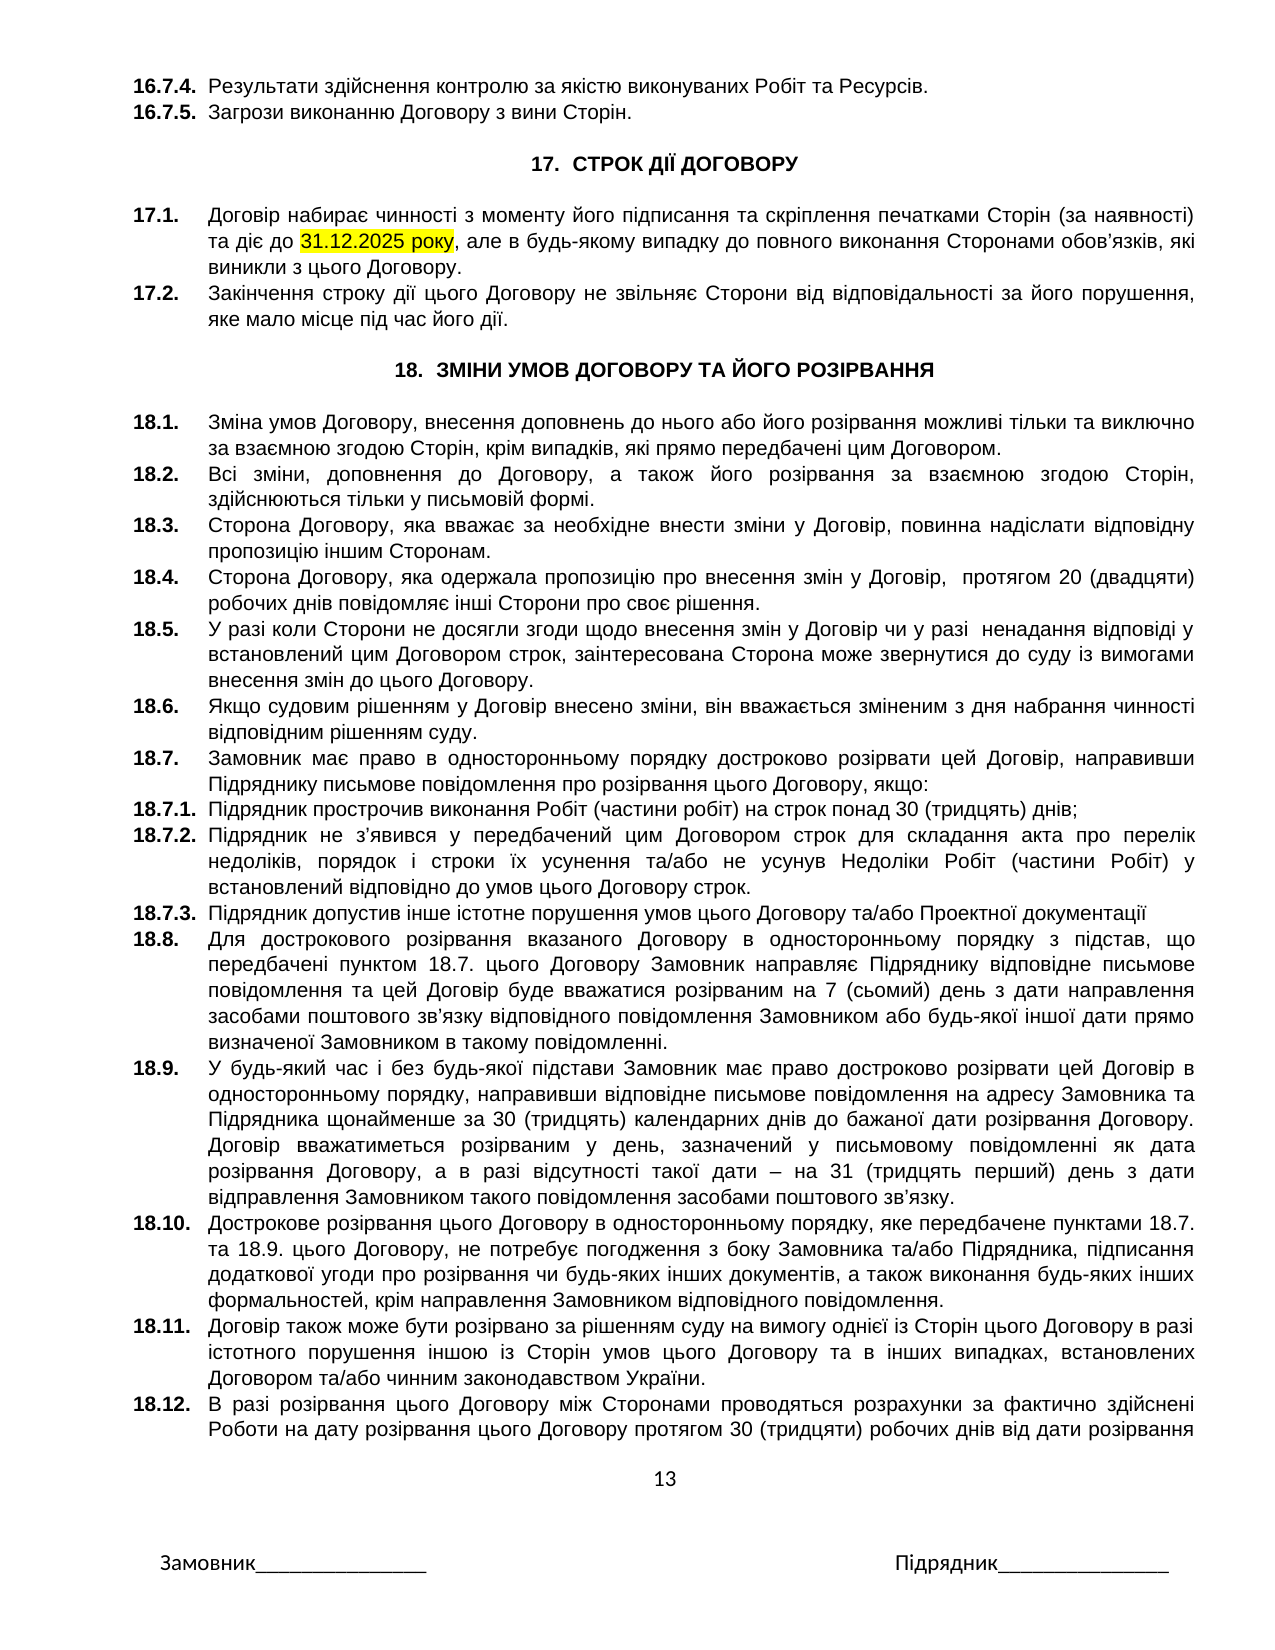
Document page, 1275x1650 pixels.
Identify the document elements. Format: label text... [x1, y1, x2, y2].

list Для дострокового розірвання вказаного Договору в односторонньому порядку з підстав, що передбачені пунктом 18.7. цього Договору Замовник направляє Підряднику відповідне письмове повідомлення та цей Договір буде вважатися розірваним на 7 (сьомий) день з дати направлення засобами поштового зв’язку відповідного повідомлення Замовником або будь-якої іншої дати прямо визначеної Замовником в такому повідомленні. [133, 926, 1196, 1054]
list Зміна умов Договору, внесення доповнень до нього або його розірвання можливі тільки та виключно за взаємною згодою Сторін, крім випадків, які прямо передбачені цим Договором. [133, 410, 1196, 459]
list Всі зміни, доповнення до Договору, а також його розірвання за взаємною згодою Сторін, здійснюються тільки у письмовій формі. [133, 461, 1196, 511]
list Підрядник не з’явився у передбачений цим Договором строк для складання акта про перелік недоліків, порядок і строки їх усунення та/або не усунув Недоліки Робіт (частини Робіт) у встановлений відповідно до умов цього Договору строк. [133, 823, 1196, 899]
list Підрядник прострочив виконання Робіт (частини робіт) на строк понад 30 (тридцять) днів; [133, 797, 1196, 821]
list СТРОК ДІЇ ДОГОВОРУ [133, 151, 1196, 175]
list Сторона Договору, яка одержала пропозицію про внесення змін у Договір, протягом 20 (двадцяти) робочих днів повідомляє інші Сторони про своє рішення. [133, 565, 1196, 614]
list У будь-який час і без будь-якої підстави Замовник має право достроково розірвати цей Договір в односторонньому порядку, направивши відповідне письмове повідомлення на адресу Замовника та Підрядника щонайменше за 30 (тридцять) календарних днів до бажаної дати розірвання Договору. Договір вважатиметься розірваним у день, зазначений у письмовому повідомленні як дата розірвання Договору, а в разі відсутності такої дати – на 31 (тридцять перший) день з дати відправлення Замовником такого повідомлення засобами поштового зв’язку. [133, 1056, 1196, 1209]
list ЗМІНИ УМОВ ДОГОВОРУ ТА ЙОГО РОЗІРВАННЯ [133, 358, 1196, 382]
list Дострокове розірвання цього Договору в односторонньому порядку, яке передбачене пунктами 18.7. та 18.9. цього Договору, не потребує погодження з боку Замовника та/або Підрядника, підписання додаткової угоди про розірвання чи будь-яких інших документів, а також виконання будь-яких інших формальностей, крім направлення Замовником відповідного повідомлення. [133, 1211, 1196, 1312]
list Договір також може бути розірвано за рішенням суду на вимогу однієї із Сторін цього Договору в разі істотного порушення іншою із Сторін умов цього Договору та в інших випадках, встановлених Договором та/або чинним законодавством України. [133, 1314, 1196, 1389]
list Якщо судовим рішенням у Договір внесено зміни, він вважається зміненим з дня набрання чинності відповідним рішенням суду. [133, 694, 1196, 744]
list Загрози виконанню Договору з вини Сторін. [133, 100, 1196, 124]
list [133, 1391, 1196, 1441]
list У разі коли Сторони не досягли згоди щодо внесення змін у Договір чи у разі ненадання відповіді у встановлений цим Договором строк, заінтересована Сторона може звернутися до суду із вимогами внесення змін до цього Договору. [133, 616, 1196, 692]
list Замовник має право в односторонньому порядку достроково розірвати цей Договір, направивши Підряднику письмове повідомлення про розірвання цього Договору, якщо: [133, 746, 1196, 795]
list Закінчення строку дії цього Договору не звільняє Сторони від відповідальності за його порушення, яке мало місце під час його дії. [133, 281, 1196, 330]
list Сторона Договору, яка вважає за необхідне внести зміни у Договір, повинна надіслати відповідну пропозицію іншим Сторонам. [133, 513, 1196, 563]
list Договір набирає чинності з моменту його підписання та скріплення печатками Сторін (за наявності) та діє до 31.12.2025 року, але в будь-якому випадку до повного виконання Сторонами обов’язків, які виникли з цього Договору. [133, 203, 1196, 279]
list Результати здійснення контролю за якістю виконуваних Робіт та Ресурсів. [133, 74, 1196, 98]
list Підрядник допустив інше істотне порушення умов цього Договору та/або Проектної документації [133, 901, 1196, 924]
